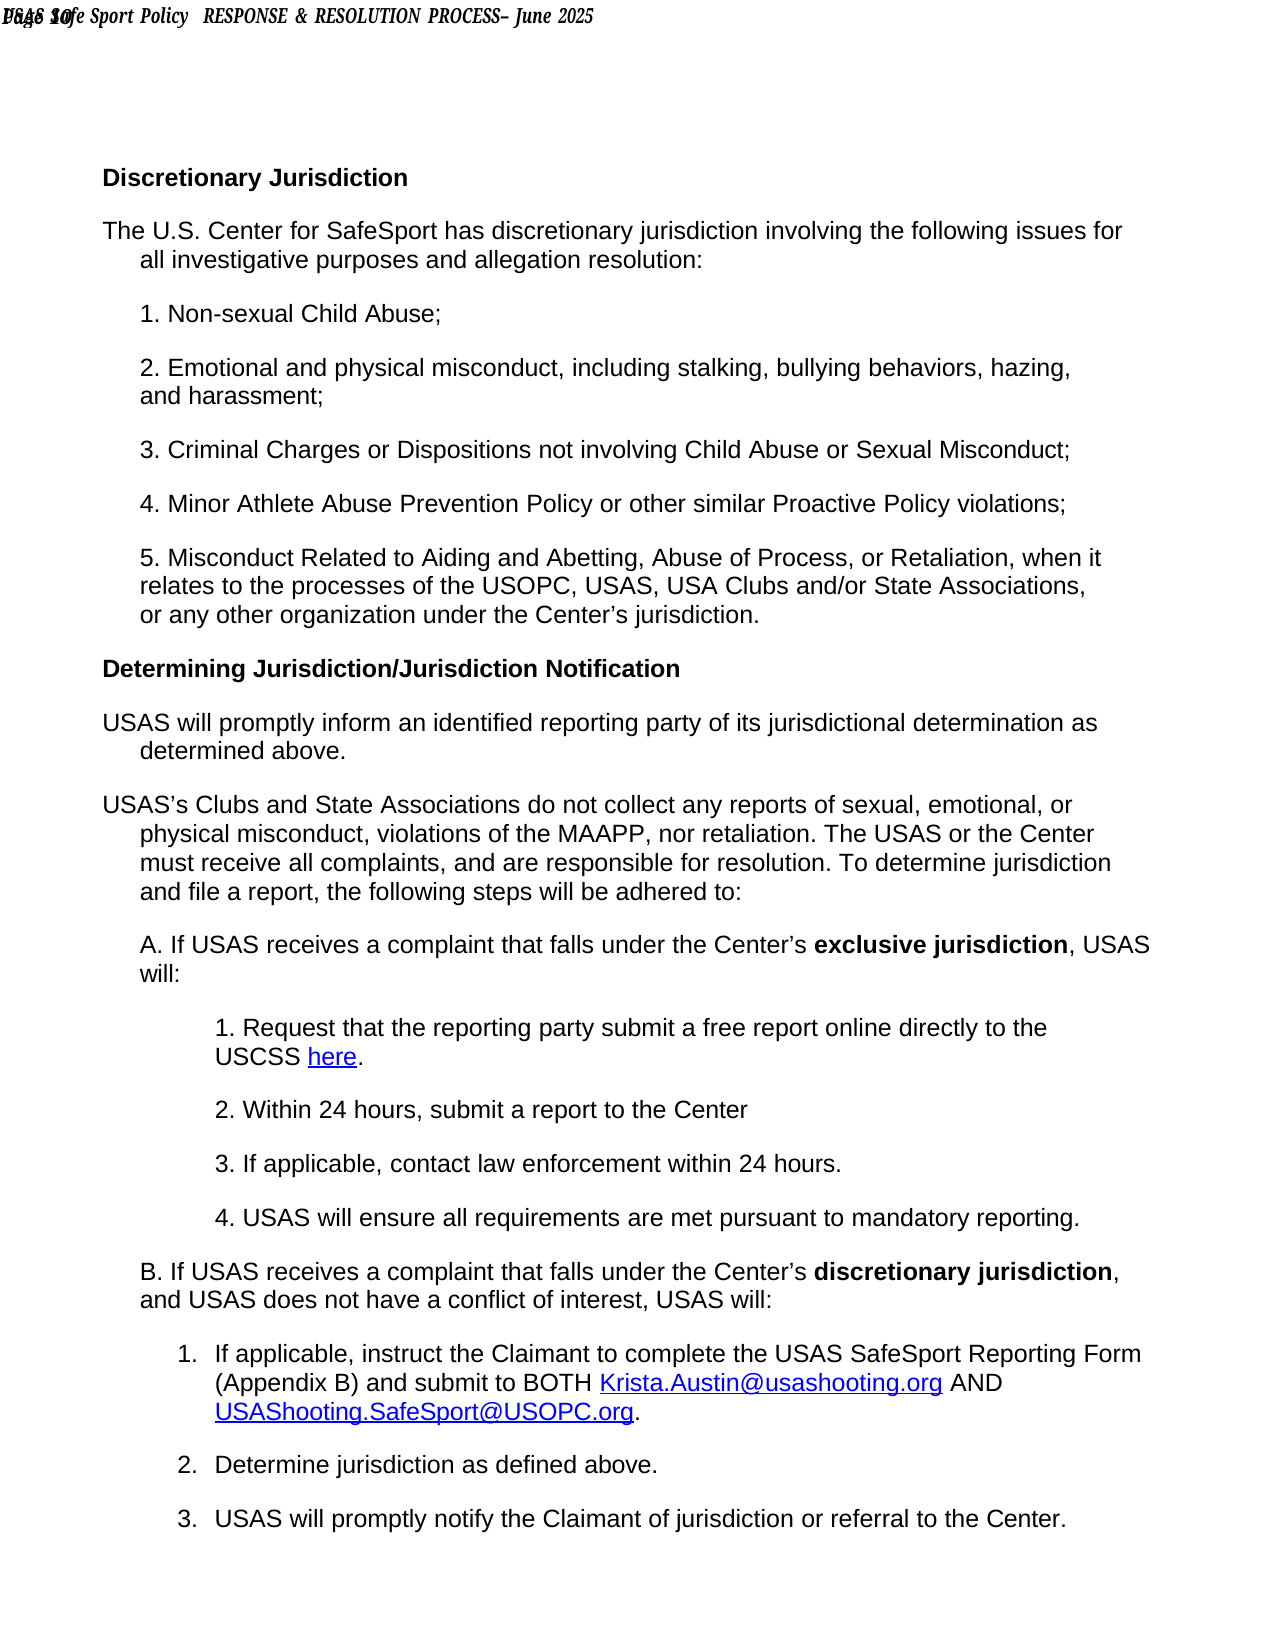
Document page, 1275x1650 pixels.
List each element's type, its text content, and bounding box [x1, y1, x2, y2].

text Discretionary Jurisdiction [102, 163, 1275, 191]
list Criminal Charges or Dispositions not involving Child Abuse or Sexual Misconduct; [139, 435, 1275, 464]
text The U.S. Center for SafeSport has discretionary jurisdiction involving the following issues for all investigative purposes and allegation resolution: [102, 216, 1146, 274]
list If applicable, instruct the Claimant to complete the USAS SafeSport Reporting Form (Appendix B) and submit to BOTH Krista.Austin@usashooting.org AND USAShooting.SafeSport@USOPC.org. [177, 1339, 1142, 1425]
list If USAS receives a complaint that falls under the Center’s discretionary jurisdiction, and USAS does not have a conflict of interest, USAS will: [139, 1257, 1120, 1314]
list If applicable, contact law enforcement within 24 hours. [214, 1149, 1275, 1178]
list Minor Athlete Abuse Prevention Policy or other similar Proactive Policy violations; [139, 489, 1275, 518]
list Determine jurisdiction as defined above. [177, 1450, 1275, 1479]
list USAS will promptly notify the Claimant of jurisdiction or referral to the Center. [177, 1504, 1275, 1533]
list If USAS receives a complaint that falls under the Center’s exclusive jurisdiction, USAS will: [139, 930, 1150, 988]
text Determining Jurisdiction/Jurisdiction Notification [102, 654, 1275, 683]
list Within 24 hours, submit a report to the Center [214, 1095, 1275, 1124]
list USAS will ensure all requirements are met pursuant to mandatory reporting. [214, 1203, 1275, 1231]
list Emotional and physical misconduct, including stalking, bullying behaviors, hazing, and harassment; [139, 353, 1119, 410]
list Non-sexual Child Abuse; [139, 299, 1275, 328]
text USAS’s Clubs and State Associations do not collect any reports of sexual, emotional, or physical misconduct, violations of the MAAPP, nor retaliation. The USAS or the Center must receive all complaints, and are responsible for resolution. To determine jurisdiction and file a report, the following steps will be adhered to: [102, 790, 1146, 905]
text USAS will promptly inform an identified reporting party of its jurisdictional determination as determined above. [102, 708, 1154, 765]
list Request that the reporting party submit a free report online directly to the USCSS here. [214, 1013, 1140, 1070]
list Misconduct Related to Aiding and Abetting, Abuse of Process, or Retaliation, when it relates to the processes of the USOPC, USAS, USA Clubs and/or State Associations, or any other organization under the Center’s jurisdiction. [139, 543, 1115, 629]
